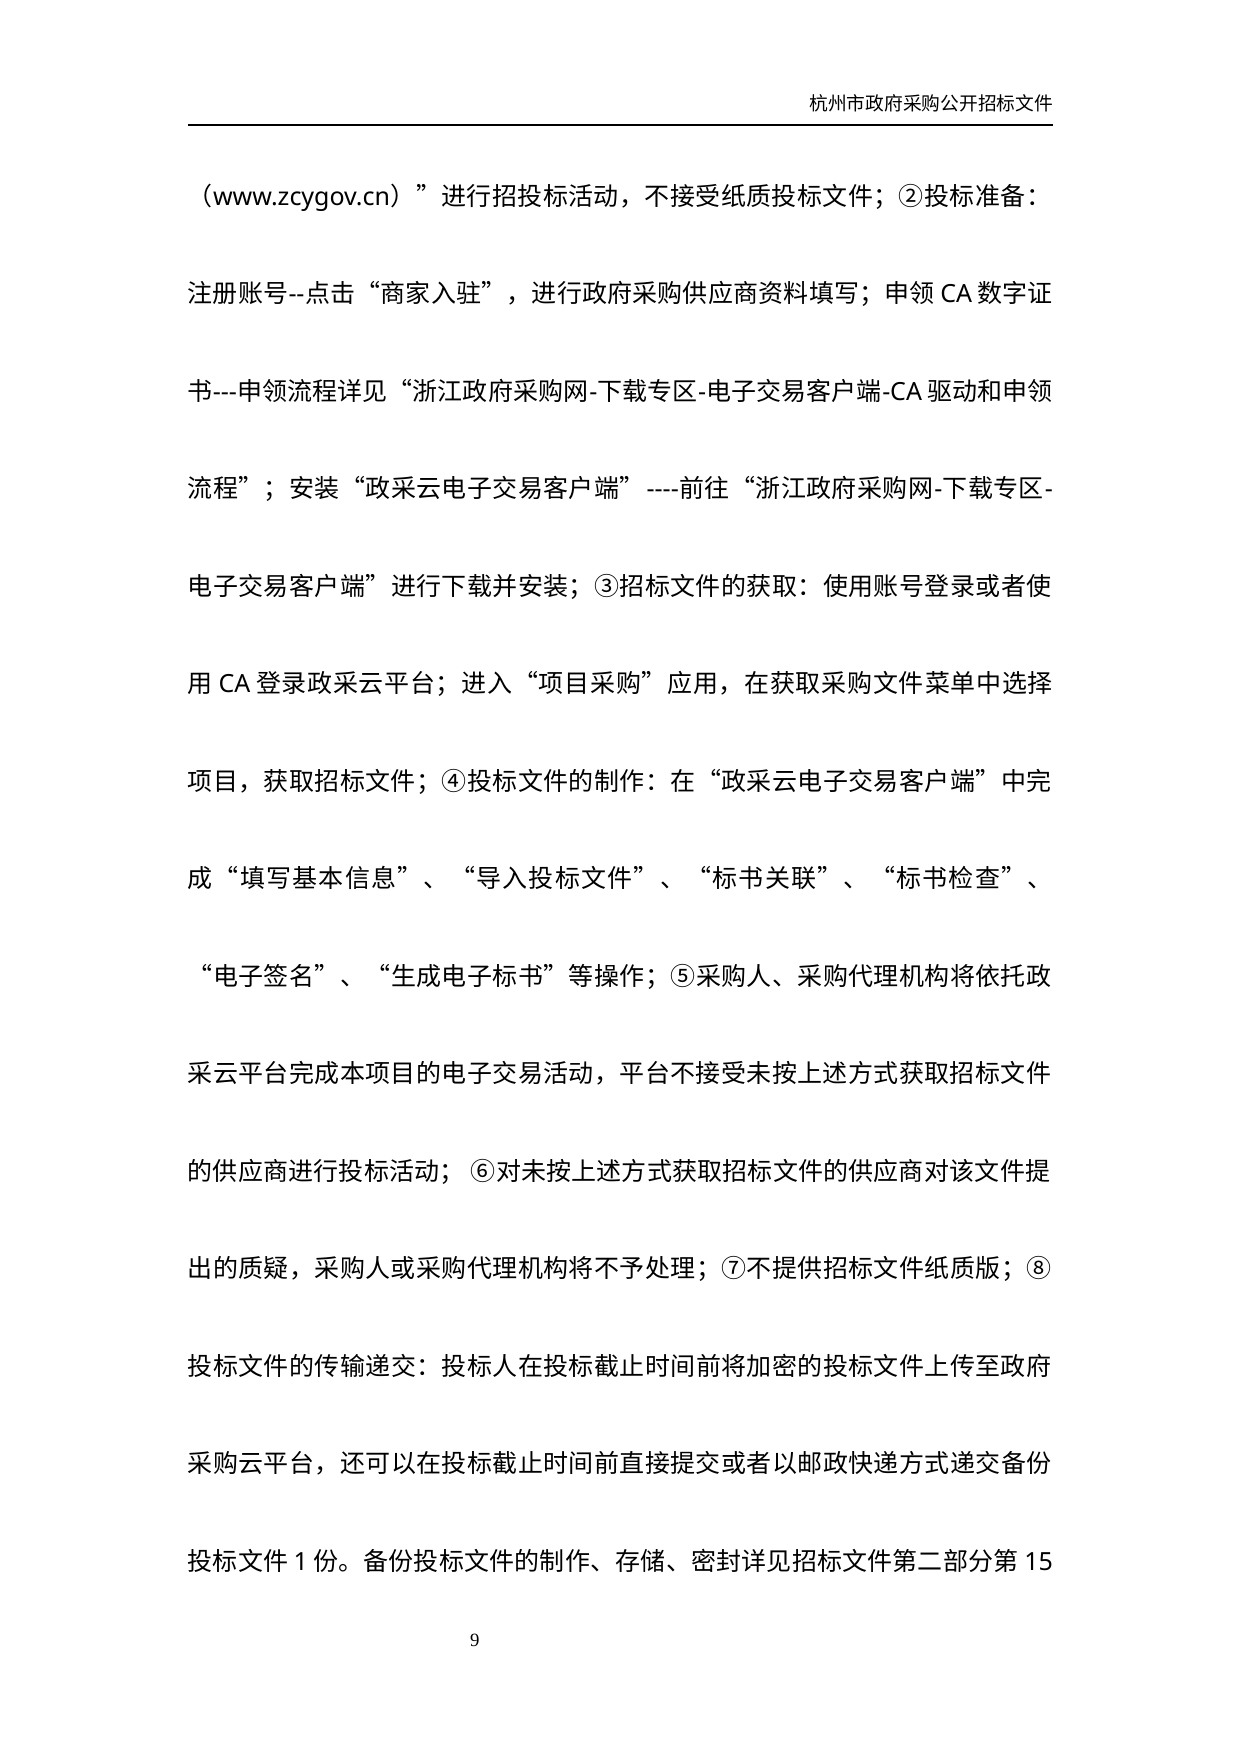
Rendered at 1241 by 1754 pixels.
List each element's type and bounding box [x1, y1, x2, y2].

text [187, 162, 1053, 1592]
